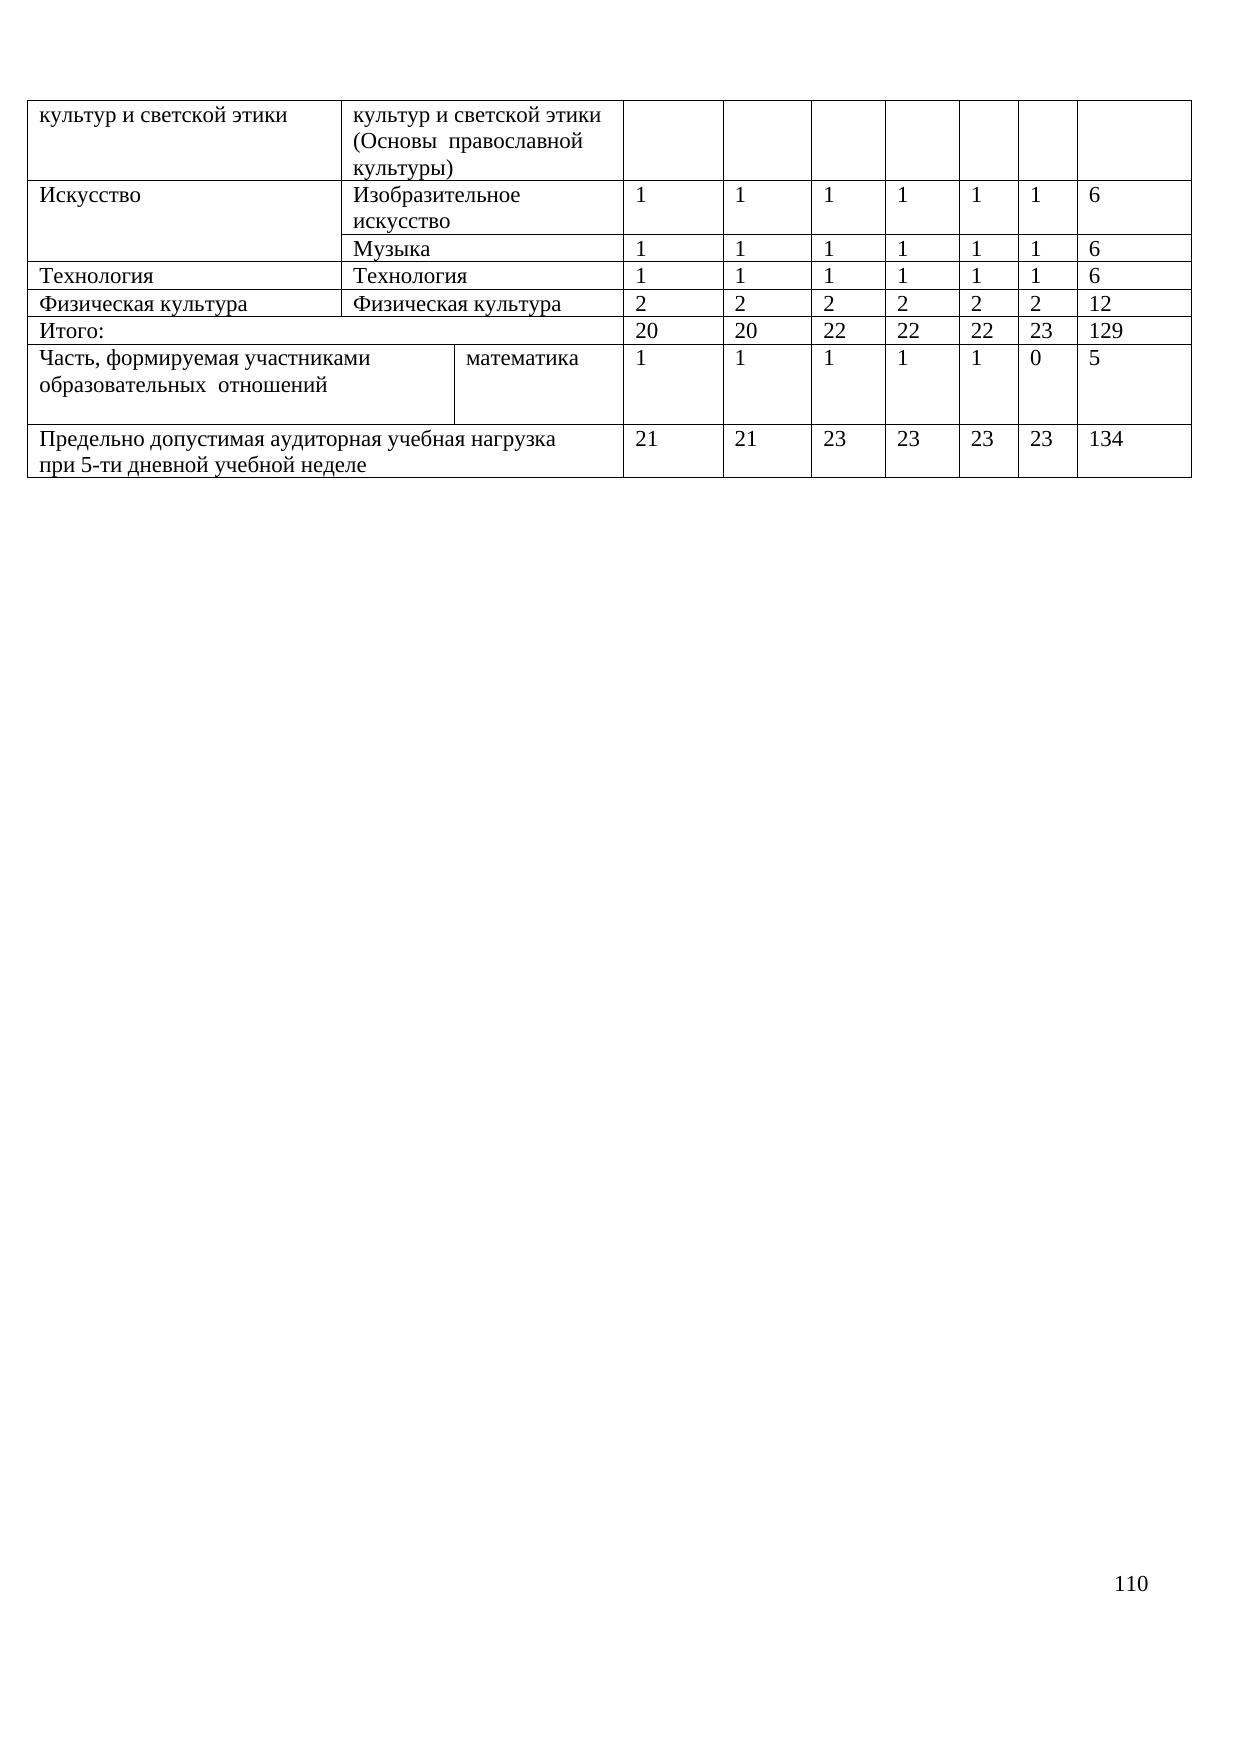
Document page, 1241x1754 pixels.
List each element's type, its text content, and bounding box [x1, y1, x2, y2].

table_cell 1 [724, 181, 811, 234]
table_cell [342, 101, 623, 180]
table_cell 1 [886, 345, 959, 423]
table_cell 134 [1078, 425, 1191, 477]
table_cell 2 [886, 290, 959, 316]
table_cell 1 [886, 235, 959, 261]
table_cell Часть, формируемая участниками образовательных отношений [28, 345, 454, 423]
table_cell 2 [724, 290, 811, 316]
table_cell 1 [812, 345, 885, 423]
table_cell 129 [1078, 317, 1191, 343]
table_cell 21 [724, 425, 811, 477]
table_cell - [812, 101, 885, 180]
table_cell Технология [28, 262, 341, 289]
table_cell 23 [812, 425, 885, 477]
table_cell 1 [960, 262, 1018, 289]
table_cell 20 [624, 317, 723, 343]
table_cell 1 [960, 345, 1018, 423]
table_cell 1 [886, 262, 959, 289]
table_cell 2 [812, 290, 885, 316]
table_cell 1 [1019, 181, 1077, 234]
table_cell 22 [886, 317, 959, 343]
table_cell 2 [960, 290, 1018, 316]
table_cell 23 [1019, 317, 1077, 343]
table_cell 1 [624, 262, 723, 289]
table_cell - [960, 101, 1018, 180]
table_cell 1 [1019, 101, 1077, 180]
table_cell 1 [960, 181, 1018, 234]
table_cell 2 [624, 290, 723, 316]
table_cell 1 [1078, 101, 1191, 180]
table_cell Изобразительное искусство [342, 181, 623, 234]
table_cell 1 [812, 262, 885, 289]
table_cell 1 [724, 345, 811, 423]
table_cell 1 [1019, 262, 1077, 289]
table_cell 1 [624, 345, 723, 423]
table_cell [886, 101, 959, 180]
table_cell 1 [624, 235, 723, 261]
table_cell 1 [812, 181, 885, 234]
table_cell [724, 101, 811, 180]
table_cell 23 [1019, 425, 1077, 477]
table_cell Технология [342, 262, 623, 289]
table_cell - [624, 101, 723, 180]
table_cell 6 [1078, 262, 1191, 289]
table_cell 5 [1078, 345, 1191, 423]
table_cell 1 [1019, 235, 1077, 261]
table_cell Физическая культура [28, 290, 341, 316]
table_cell 1 [624, 181, 723, 234]
table_cell 20 [724, 317, 811, 343]
table_cell 0 [1019, 345, 1077, 423]
table_cell 22 [960, 317, 1018, 343]
table_cell 12 [1078, 290, 1191, 316]
table_cell Искусство [28, 181, 341, 261]
table_cell 1 [812, 235, 885, 261]
table_cell 6 [1078, 181, 1191, 234]
table_cell 23 [960, 425, 1018, 477]
table_cell 22 [812, 317, 885, 343]
table_cell Предельно допустимая аудиторная учебная нагрузка при 5-ти дневной учебной неделе [28, 425, 623, 477]
table_cell 1 [724, 235, 811, 261]
table_cell 21 [624, 425, 723, 477]
table_cell 2 [1019, 290, 1077, 316]
table_cell 1 [724, 262, 811, 289]
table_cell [28, 101, 341, 180]
table_cell 6 [1078, 235, 1191, 261]
table_cell 23 [886, 425, 959, 477]
table_cell 1 [886, 181, 959, 234]
table_cell Физическая культура [342, 290, 623, 316]
table_cell 1 [960, 235, 1018, 261]
table_cell Итого: [28, 317, 623, 343]
table_cell математика [455, 345, 623, 423]
table_cell Музыка [342, 235, 623, 261]
